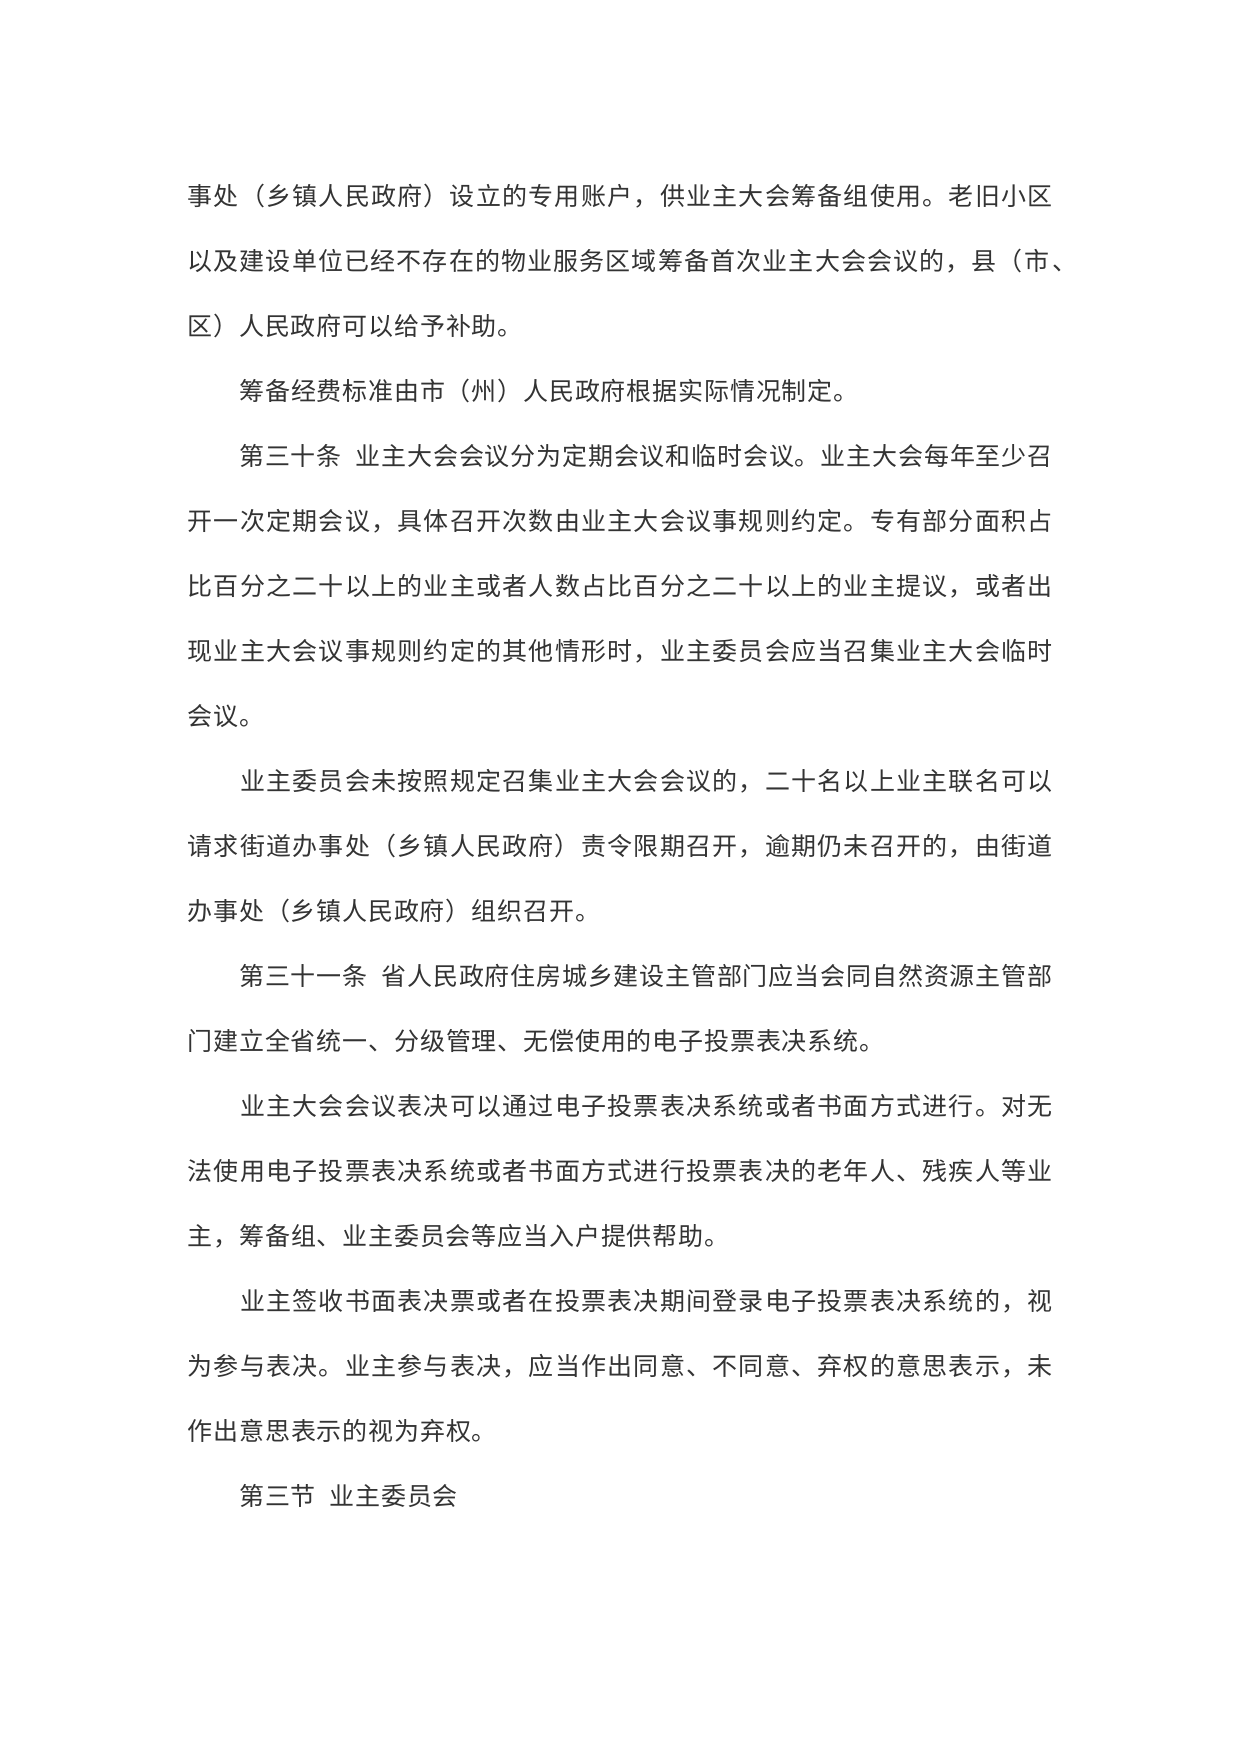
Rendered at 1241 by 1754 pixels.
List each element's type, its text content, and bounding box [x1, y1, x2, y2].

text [187, 162, 1053, 357]
text 业主委员会未按照规定召集业主大会会议的，二十名以上业主联名可以请求街道办事处（乡镇人民政府）责令限期召开，逾期仍未召开的，由街道办事处（乡镇人民政府）组织召开。 [187, 747, 1053, 942]
text 第三十条 业主大会会议分为定期会议和临时会议。业主大会每年至少召开一次定期会议，具体召开次数由业主大会议事规则约定。专有部分面积占比百分之二十以上的业主或者人数占比百分之二十以上的业主提议，或者出现业主大会议事规则约定的其他情形时，业主委员会应当召集业主大会临时会议。 [187, 422, 1053, 747]
text 业主签收书面表决票或者在投票表决期间登录电子投票表决系统的，视为参与表决。业主参与表决，应当作出同意、不同意、弃权的意思表示，未作出意思表示的视为弃权。 [187, 1267, 1053, 1462]
text 第三十一条 省人民政府住房城乡建设主管部门应当会同自然资源主管部门建立全省统一、分级管理、无偿使用的电子投票表决系统。 [187, 942, 1053, 1072]
text 筹备经费标准由市（州）人民政府根据实际情况制定。 [187, 357, 1053, 422]
text 业主大会会议表决可以通过电子投票表决系统或者书面方式进行。对无法使用电子投票表决系统或者书面方式进行投票表决的老年人、残疾人等业主，筹备组、业主委员会等应当入户提供帮助。 [187, 1072, 1053, 1267]
text 第三节 业主委员会 [187, 1462, 1053, 1527]
